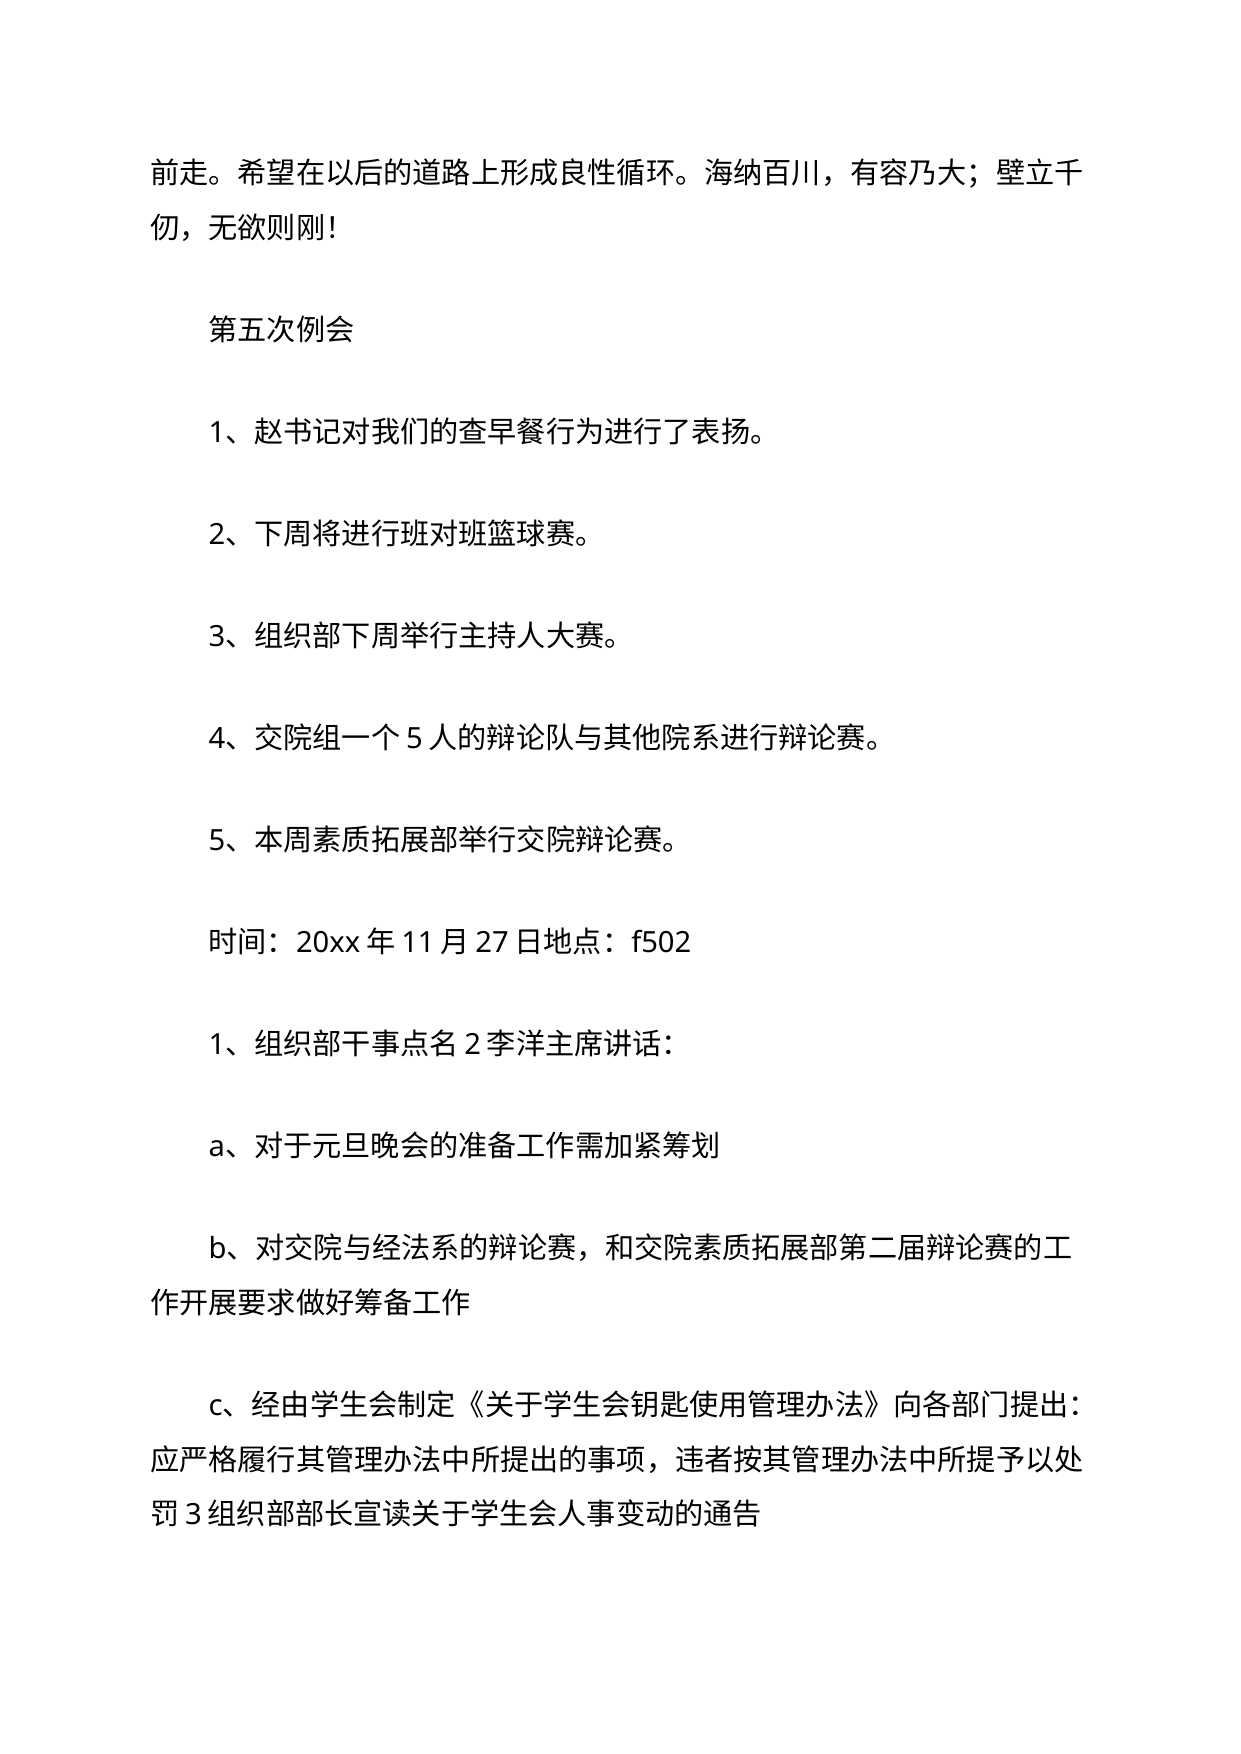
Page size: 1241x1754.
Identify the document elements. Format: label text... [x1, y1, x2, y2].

text 5、本周素质拓展部举行交院辩论赛。 [150, 816, 1090, 859]
text 第五次例会 [150, 307, 1090, 349]
text 2、下周将进行班对班篮球赛。 [150, 510, 1090, 553]
text 4、交院组一个5人的辩论队与其他院系进行辩论赛。 [150, 714, 1090, 757]
text a、对于元旦晚会的准备工作需加紧筹划 [150, 1122, 1090, 1165]
text c、经由学生会制定《关于学生会钥匙使用管理办法》向各部门提出：应严格履行其管理办法中所提出的事项，违者按其管理办法中所提予以处罚3组织部部长宣读关于学生会人事变动的通告 [150, 1381, 1090, 1533]
text 3、组织部下周举行主持人大赛。 [150, 612, 1090, 655]
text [150, 150, 1090, 247]
text 1、赵书记对我们的查早餐行为进行了表扬。 [150, 408, 1090, 451]
text b、对交院与经法系的辩论赛，和交院素质拓展部第二届辩论赛的工作开展要求做好筹备工作 [150, 1224, 1090, 1322]
text 1、组织部干事点名2李洋主席讲话： [150, 1020, 1090, 1063]
text 时间：20xx年11月27日地点：f502 [150, 918, 1090, 961]
